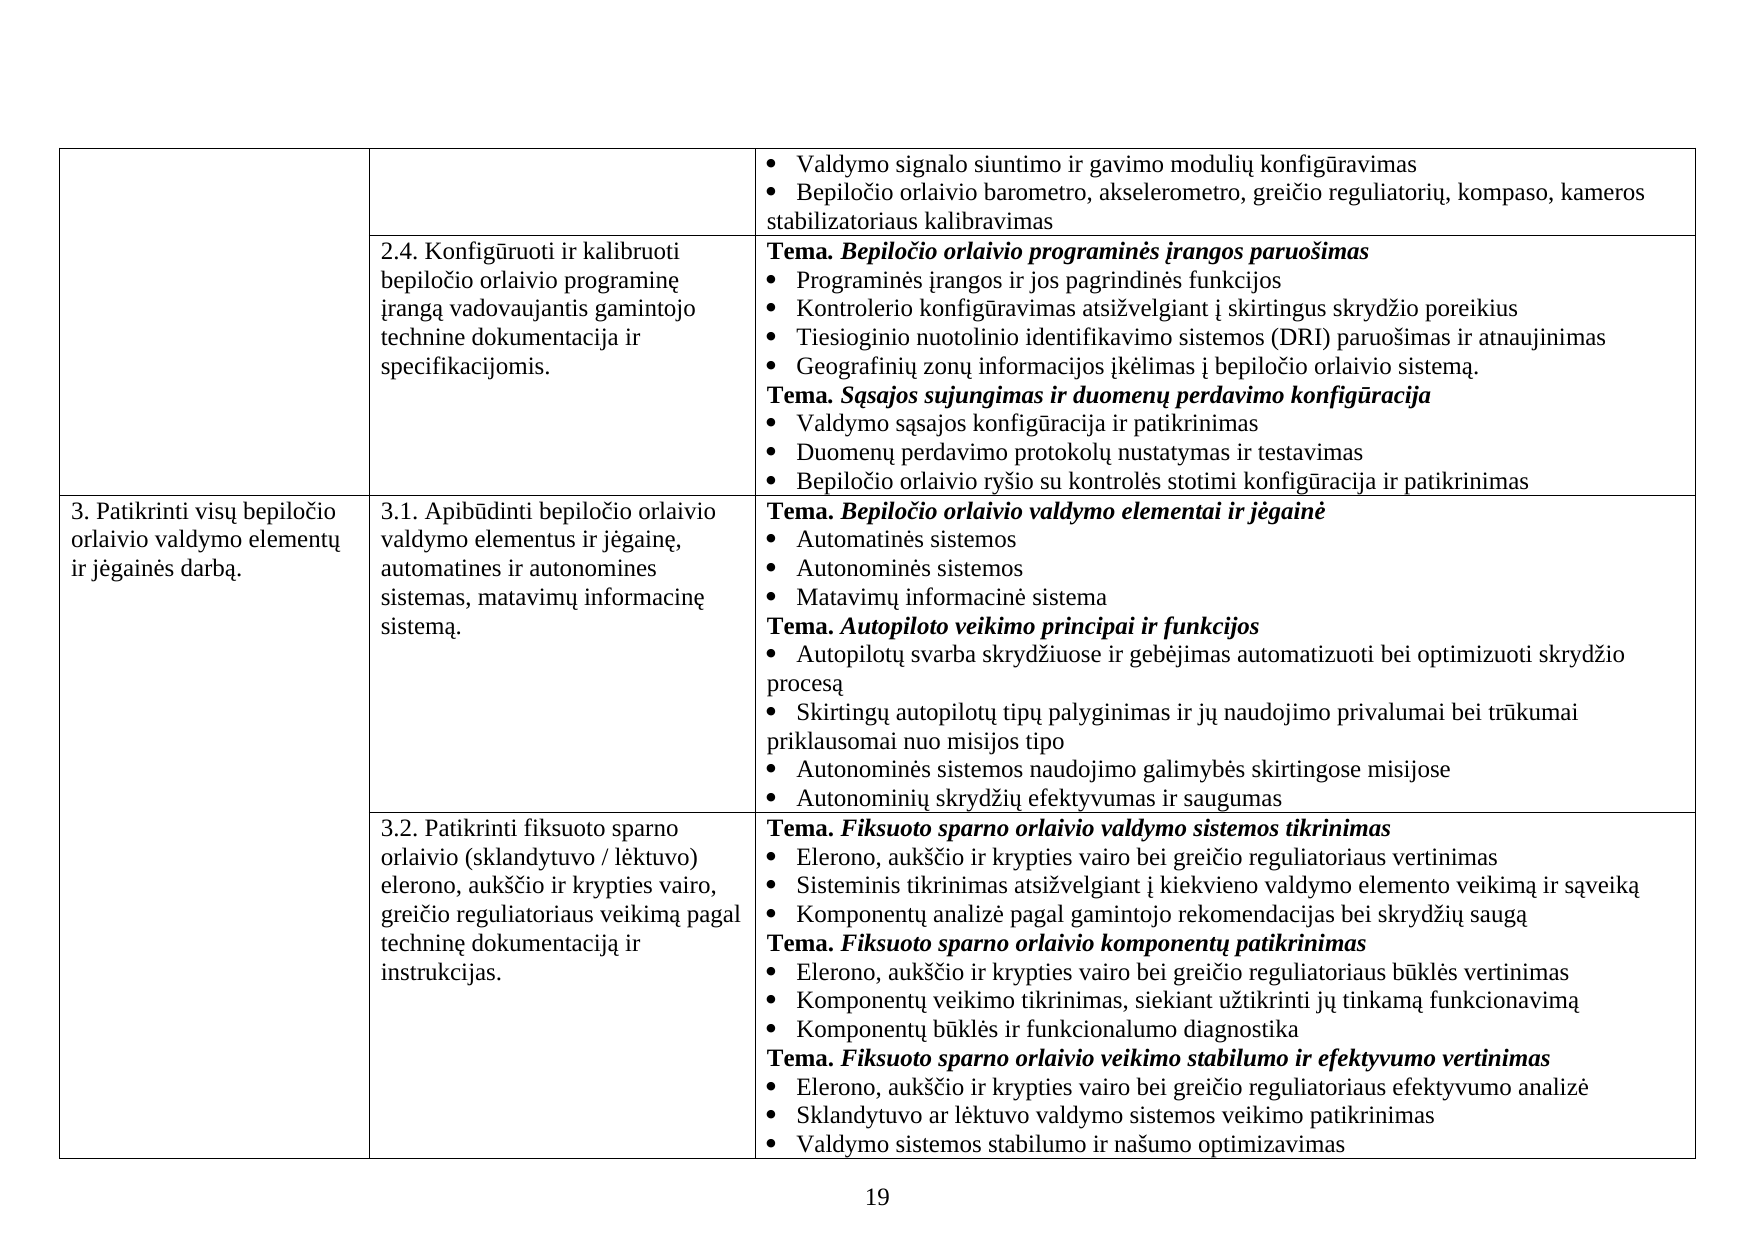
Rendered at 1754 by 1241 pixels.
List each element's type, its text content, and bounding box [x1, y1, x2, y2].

table_cell 3.2. Patikrinti fiksuoto sparno orlaivio (sklandytuvo / lėktuvo) elerono, aukščio ir krypties vairo, greičio reguliatoriaus veikimą pagal techninę dokumentaciją ir instrukcijas. [370, 813, 755, 1158]
table_cell Tema. Bepiločio orlaivio valdymo elementai ir jėgainė Automatinės sistemos Autonominės sistemos Matavimų informacinė sistema Tema. Autopiloto veikimo principai ir funkcijos Autopilotų svarba skrydžiuose ir gebėjimas automatizuoti bei optimizuoti skrydžio procesą Skirtingų autopilotų tipų palyginimas ir jų naudojimo privalumai bei trūkumai priklausomai nuo misijos tipo Autonominės sistemos naudojimo galimybės skirtingose misijose Autonominių skrydžių efektyvumas ir saugumas [756, 496, 1695, 812]
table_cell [756, 149, 1695, 235]
table_cell 3. Patikrinti visų bepiločio orlaivio valdymo elementų ir jėgainės darbą. [60, 496, 369, 1158]
table_cell 3.1. Apibūdinti bepiločio orlaivio valdymo elementus ir jėgainę, automatines ir autonomines sistemas, matavimų informacinę sistemą. [370, 496, 755, 812]
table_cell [370, 149, 755, 235]
table_cell Tema. Bepiločio orlaivio programinės įrangos paruošimas Programinės įrangos ir jos pagrindinės funkcijos Kontrolerio konfigūravimas atsižvelgiant į skirtingus skrydžio poreikius Tiesioginio nuotolinio identifikavimo sistemos (DRI) paruošimas ir atnaujinimas Geografinių zonų informacijos įkėlimas į bepiločio orlaivio sistemą. Tema. Sąsajos sujungimas ir duomenų perdavimo konfigūracija Valdymo sąsajos konfigūracija ir patikrinimas Duomenų perdavimo protokolų nustatymas ir testavimas Bepiločio orlaivio ryšio su kontrolės stotimi konfigūracija ir patikrinimas [756, 236, 1695, 495]
table_cell 2.4. Konfigūruoti ir kalibruoti bepiločio orlaivio programinę įrangą vadovaujantis gamintojo technine dokumentacija ir specifikacijomis. [370, 236, 755, 495]
table_cell Tema. Fiksuoto sparno orlaivio valdymo sistemos tikrinimas Elerono, aukščio ir krypties vairo bei greičio reguliatoriaus vertinimas Sisteminis tikrinimas atsižvelgiant į kiekvieno valdymo elemento veikimą ir sąveiką Komponentų analizė pagal gamintojo rekomendacijas bei skrydžių saugą Tema. Fiksuoto sparno orlaivio komponentų patikrinimas Elerono, aukščio ir krypties vairo bei greičio reguliatoriaus būklės vertinimas Komponentų veikimo tikrinimas, siekiant užtikrinti jų tinkamą funkcionavimą Komponentų būklės ir funkcionalumo diagnostika Tema. Fiksuoto sparno orlaivio veikimo stabilumo ir efektyvumo vertinimas Elerono, aukščio ir krypties vairo bei greičio reguliatoriaus efektyvumo analizė Sklandytuvo ar lėktuvo valdymo sistemos veikimo patikrinimas Valdymo sistemos stabilumo ir našumo optimizavimas [756, 813, 1695, 1158]
